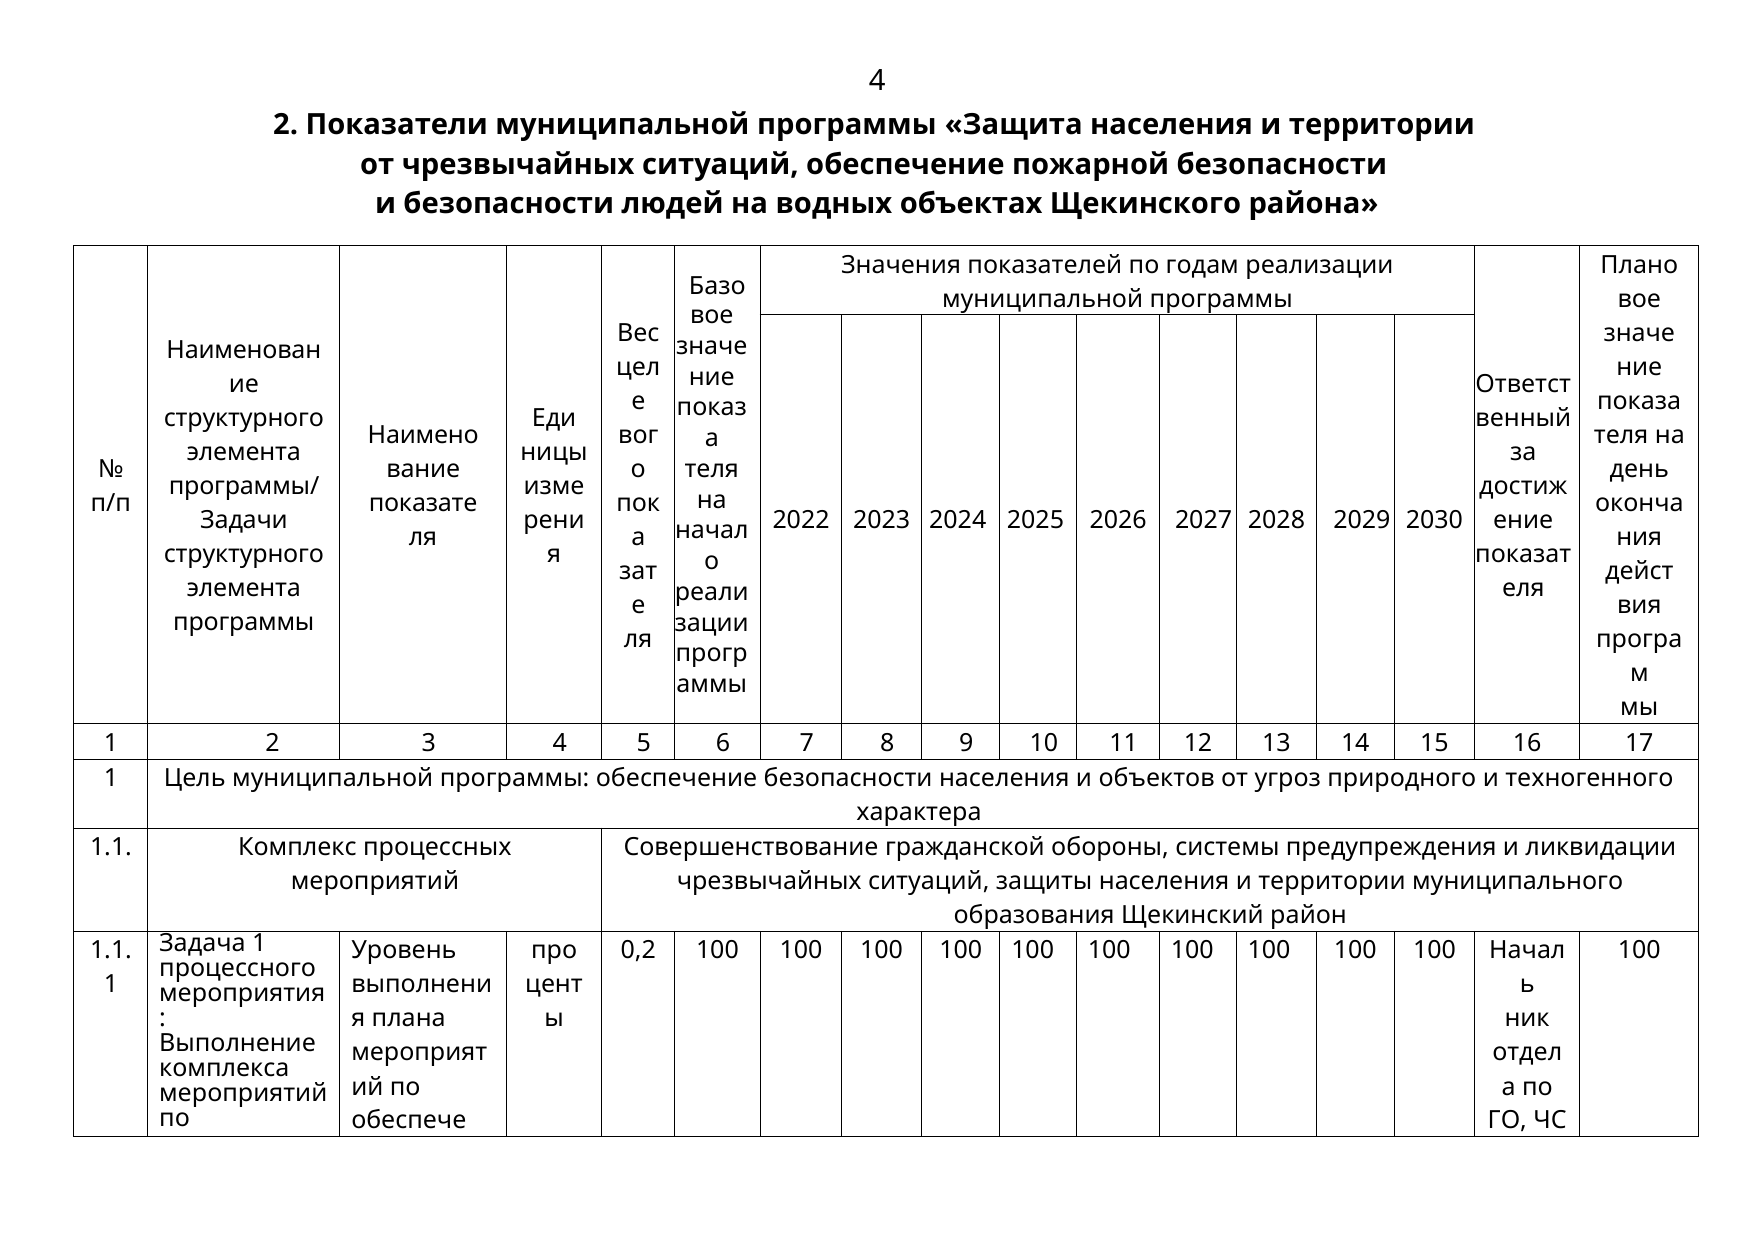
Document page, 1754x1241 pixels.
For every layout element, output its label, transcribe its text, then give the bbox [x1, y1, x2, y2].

table_cell 100 [675, 932, 760, 1136]
table_cell про центы [507, 932, 601, 1136]
table_cell 9 [922, 724, 999, 758]
table_cell 100 [922, 932, 999, 1136]
table_cell 15 [1395, 724, 1474, 758]
table_cell Цель муниципальной программы: обеспечение безопасности населения и объектов от угроз природного и техногенного характера [148, 760, 1698, 828]
table_cell Совершенствование гражданской обороны, системы предупреждения и ликвидации чрезвычайных ситуаций, защиты населения и территории муниципального образования Щекинский район [602, 829, 1698, 931]
table_header Вес целе вого пока зате ля [602, 246, 674, 723]
table_cell 5 [602, 724, 674, 758]
table_cell 16 [1475, 724, 1579, 758]
table_header Плано вое значе ние показа теля на день оконча ния дейст вия програм мы [1580, 246, 1698, 723]
table_cell 2025 [1000, 315, 1076, 723]
table_cell 2023 [842, 315, 921, 723]
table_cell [340, 932, 506, 1136]
text и безопасности людей на водных объектах Щекинского района» [118, 183, 1636, 222]
table_header Базовое значе ние показа теля на начало реализации программы [675, 246, 760, 723]
table_cell 14 [1317, 724, 1394, 758]
table_cell 2022 [761, 315, 841, 723]
table_cell 100 [761, 932, 841, 1136]
table_cell Комплекс процессных мероприятий [148, 829, 601, 931]
table_cell 100 [1395, 932, 1474, 1136]
table_cell 13 [1237, 724, 1316, 758]
table_cell 1.1. [74, 829, 147, 931]
table_cell 100 [1237, 932, 1316, 1136]
table_cell 4 [507, 724, 601, 758]
table_cell 2024 [922, 315, 999, 723]
table_cell 1 [74, 724, 147, 758]
table_cell 17 [1580, 724, 1698, 758]
table_header Значения показателей по годам реализации муниципальной программы [761, 246, 1474, 314]
table_cell 0,2 [602, 932, 674, 1136]
table_header Наименование структурного элемента программы/ Задачи структурного элемента программы [148, 246, 339, 723]
table_cell 1.1.1 [74, 932, 147, 1136]
table_cell 11 [1077, 724, 1159, 758]
table_cell 100 [1077, 932, 1159, 1136]
table_cell 12 [1160, 724, 1236, 758]
table_cell 100 [1317, 932, 1394, 1136]
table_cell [1475, 932, 1579, 1136]
table_cell 8 [842, 724, 921, 758]
table_cell 2028 [1237, 315, 1316, 723]
table_cell 1 [74, 760, 147, 828]
table_cell 3 [340, 724, 506, 758]
table_header № п/п [74, 246, 147, 723]
table_header Наимено вание показате ля [340, 246, 506, 723]
table_cell 2 [148, 724, 339, 758]
table_cell 10 [1000, 724, 1076, 758]
table_cell 100 [1580, 932, 1698, 1136]
table_cell 2029 [1317, 315, 1394, 723]
table_cell 100 [842, 932, 921, 1136]
table_header Еди ницы изме рения [507, 246, 601, 723]
table_cell 100 [1160, 932, 1236, 1136]
table_cell 2030 [1395, 315, 1474, 723]
text от чрезвычайных ситуаций, обеспечение пожарной безопасности [112, 143, 1636, 183]
table_cell 7 [761, 724, 841, 758]
table_cell 100 [1000, 932, 1076, 1136]
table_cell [148, 932, 339, 1136]
table_cell 2027 [1160, 315, 1236, 723]
table_cell 2026 [1077, 315, 1159, 723]
table_header Ответст венный за достижение показателя [1475, 246, 1579, 723]
table_cell 6 [675, 724, 760, 758]
text 2. Показатели муниципальной программы «Защита населения и территории [112, 103, 1636, 143]
